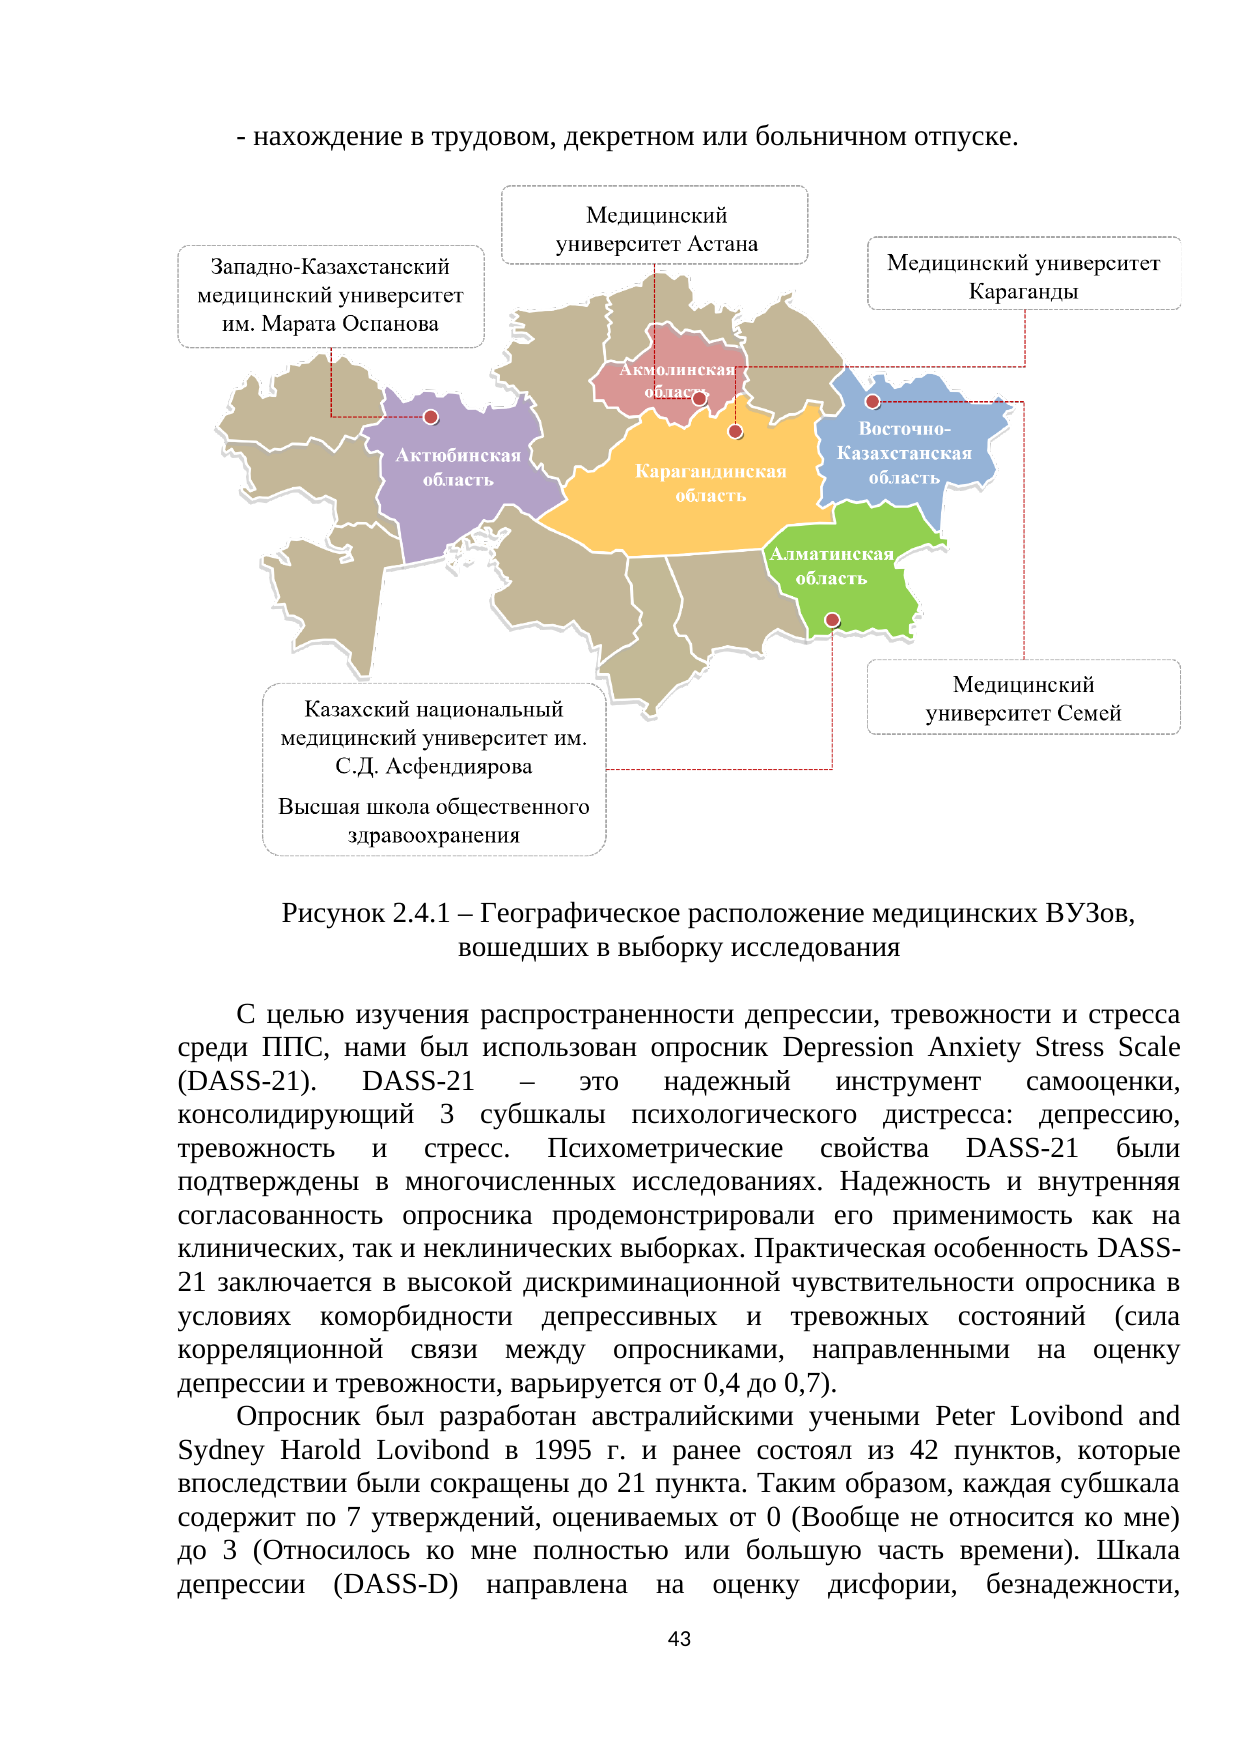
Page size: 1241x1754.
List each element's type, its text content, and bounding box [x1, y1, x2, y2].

text С целью изучения распространенности депрессии, тревожности и стресса среди ППС, нами был использован опросник Depression Anxiety Stress Scale (DASS-21). DASS-21 – это надежный инструмент самооценки, консолидирующий 3 субшкалы психологического дистресса: депрессию, тревожность и стресс. Психометрические свойства DASS-21 были подтверждены в многочисленных исследованиях. Надежность и внутренняя согласованность опросника продемонстрировали его применимость как на клинических, так и неклинических выборках. Практическая особенность DASS-21 заключается в высокой дискриминационной чувствительности опросника в условиях коморбидности депрессивных и тревожных состояний (сила корреляционной связи между опросниками, направленными на оценку депрессии и тревожности, варьируется от 0,4 до 0,7). [177, 996, 1181, 1398]
picture [177, 185, 1182, 862]
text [177, 1398, 1181, 1599]
text Рисунок 2.4.1 – Географическое расположение медицинских ВУЗов, вошедших в выборку исследования [177, 895, 1181, 962]
text - нахождение в трудовом, декретном или больничном отпуске. [177, 118, 1181, 152]
